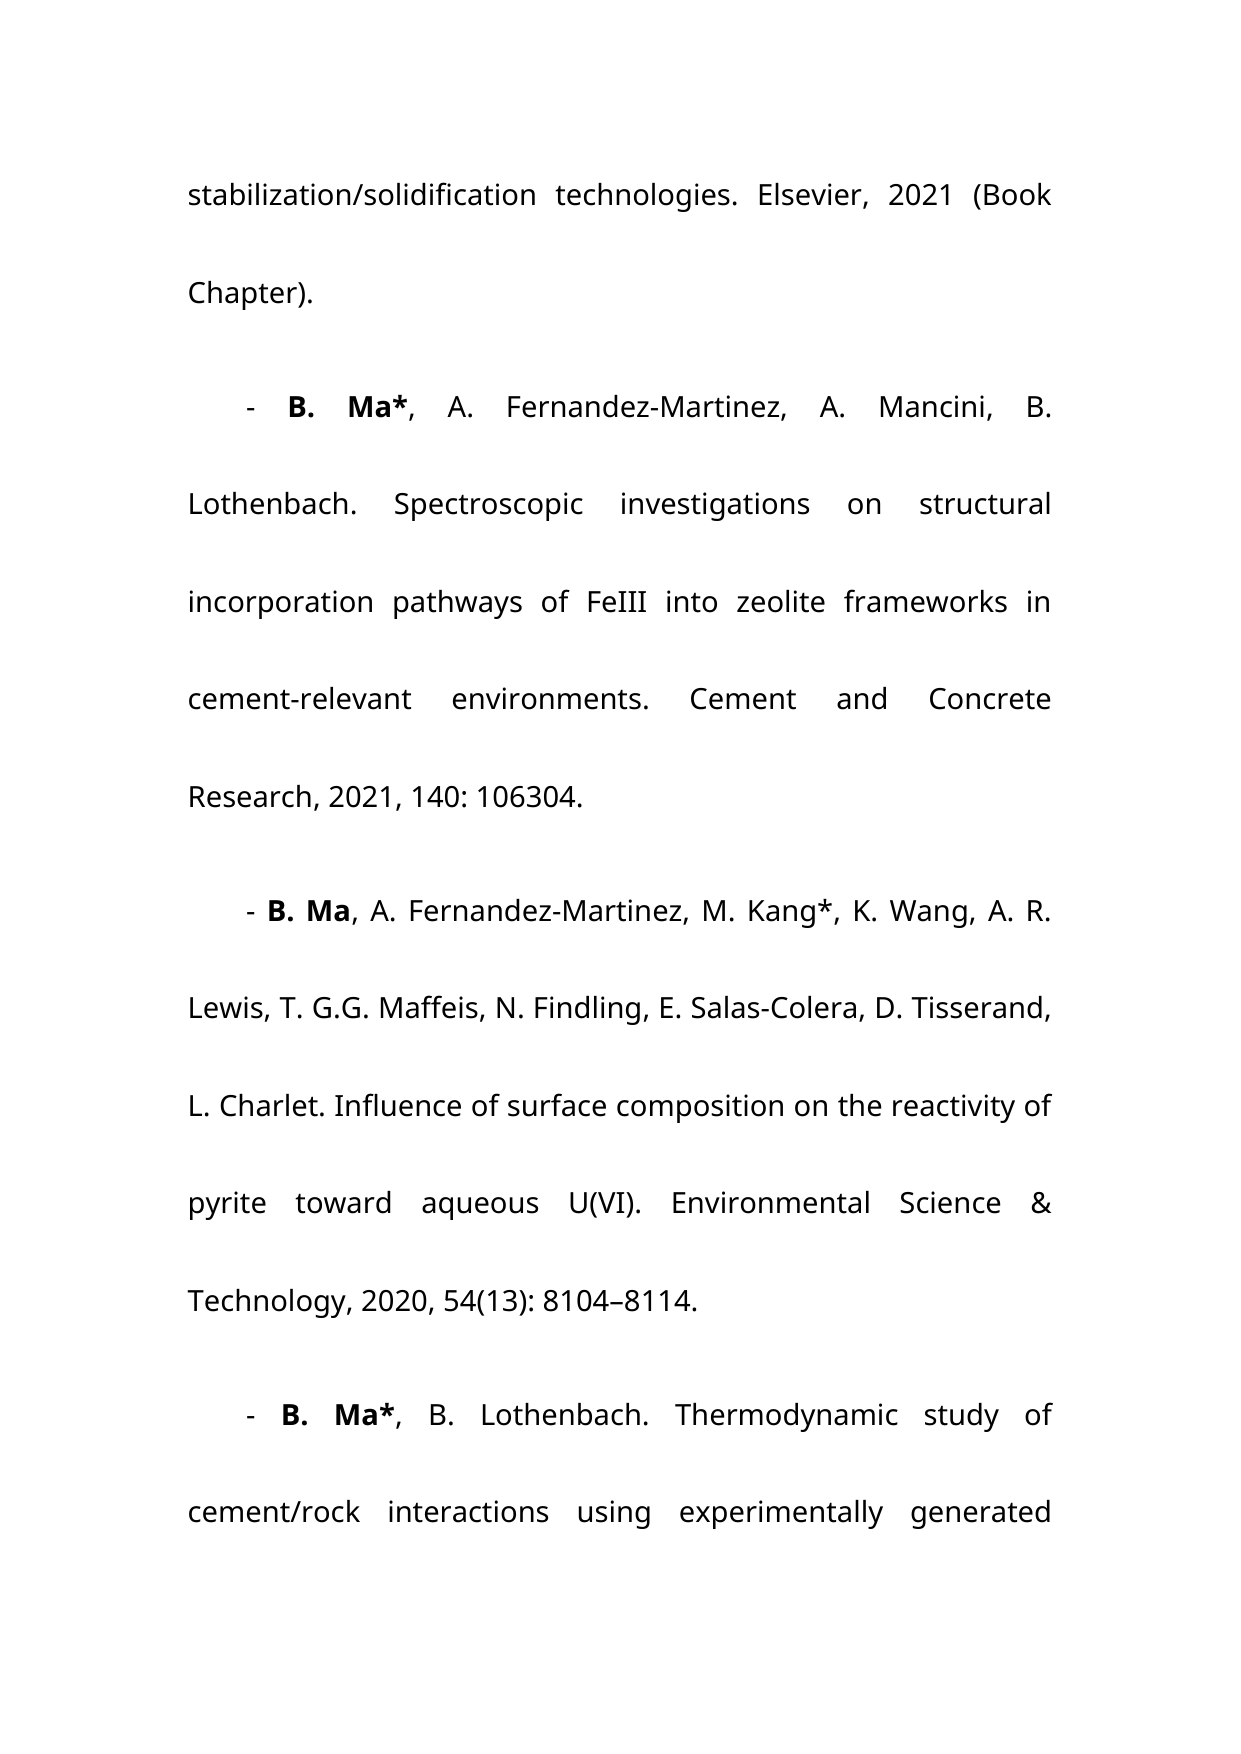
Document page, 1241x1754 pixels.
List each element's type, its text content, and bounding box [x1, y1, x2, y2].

text - B. Ma*, A. Fernandez-Martinez, A. Mancini, B. Lothenbach. Spectroscopic investigations on structural incorporation pathways of FeIII into zeolite frameworks in cement-relevant environments. Cement and Concrete Research, 2021, 140: 106304. [187, 373, 1053, 828]
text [187, 162, 1053, 324]
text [187, 1381, 1053, 1544]
text - B. Ma, A. Fernandez-Martinez, M. Kang*, K. Wang, A. R. Lewis, T. G.G. Maffeis, N. Findling, E. Salas-Colera, D. Tisserand, L. Charlet. Influence of surface composition on the reactivity of pyrite toward aqueous U(VI). Environmental Science & Technology, 2020, 54(13): 8104–8114. [187, 877, 1053, 1332]
